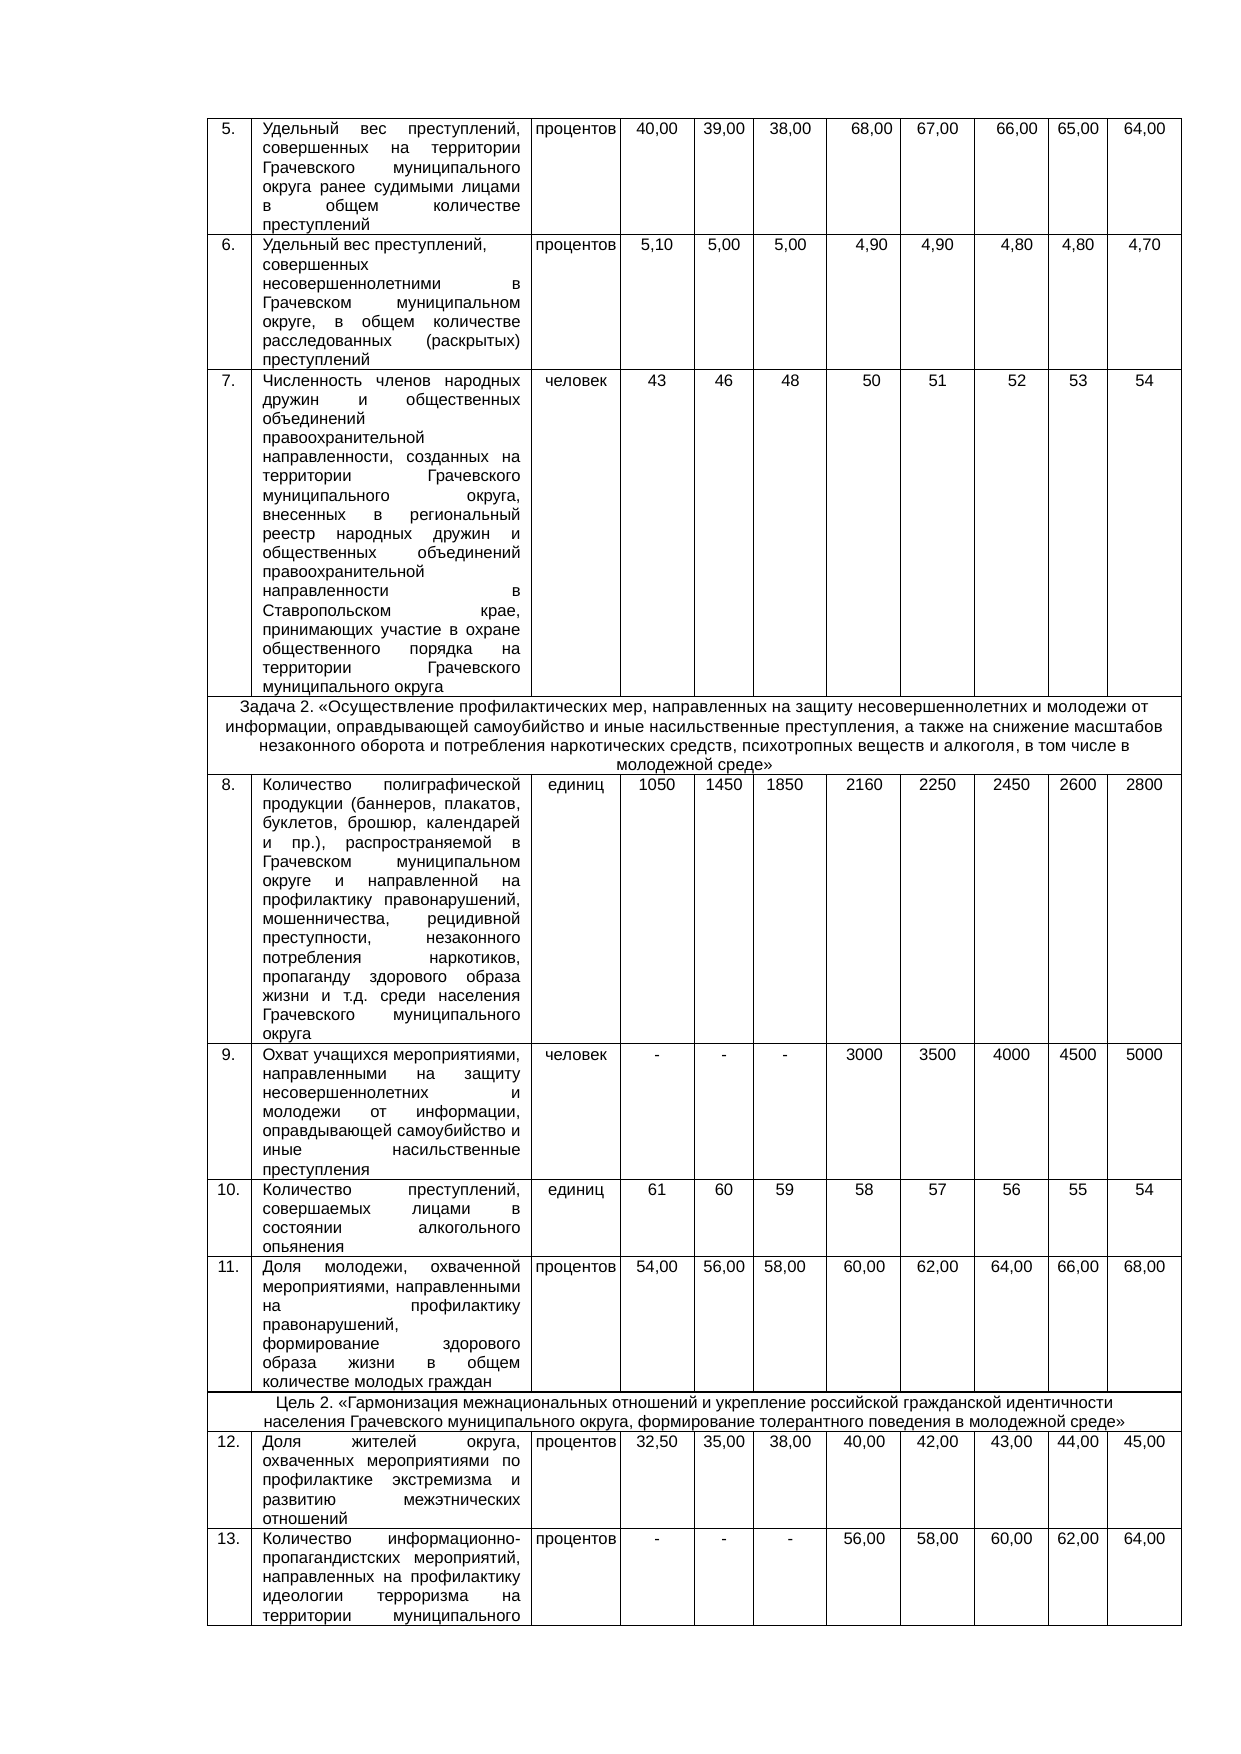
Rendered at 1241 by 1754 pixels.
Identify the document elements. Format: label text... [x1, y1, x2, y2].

table_cell 38,00 [754, 1432, 826, 1528]
table_cell 2160 [827, 775, 900, 1043]
table_cell человек [532, 1044, 620, 1178]
table_cell Цель 2. «Гармонизация межнациональных отношений и укрепление российской гражданской идентичности населения Грачевского муниципального округа, формирование толерантного поведения в молодежной среде» [208, 1393, 1181, 1431]
table_cell - [695, 1044, 753, 1178]
table_cell 4,90 [827, 235, 900, 369]
table_cell 4,70 [1108, 235, 1181, 369]
table_cell 58 [827, 1180, 900, 1256]
table_cell 4,80 [1049, 235, 1107, 369]
table_cell 38,00 [754, 119, 826, 234]
table_cell 59 [754, 1180, 826, 1256]
table_cell Задача 2. «Осуществление профилактических мер, направленных на защиту несовершеннолетних и молодежи от информации, оправдывающей самоубийство и иные насильственные преступления, а также на снижение масштабов незаконного оборота и потребления наркотических средств, психотропных веществ и алкоголя, в том числе в молодежной среде» [208, 697, 1181, 774]
table_cell процентов [532, 1529, 620, 1624]
table_cell 5,10 [621, 235, 694, 369]
table_cell 40,00 [827, 1432, 900, 1528]
table_cell 64,00 [1108, 119, 1181, 234]
table_cell 3000 [827, 1044, 900, 1178]
table_cell 1450 [695, 775, 753, 1043]
table_cell 12. [208, 1432, 251, 1528]
table_cell 42,00 [901, 1432, 974, 1528]
table_cell 58,00 [754, 1257, 826, 1391]
table_cell 54 [1108, 370, 1181, 696]
table_cell 13. [208, 1529, 251, 1624]
table_cell Доля жителей округа, охваченных мероприятиями по профилактике экстремизма и развитию межэтнических отношений [252, 1432, 531, 1528]
table_cell 53 [1049, 370, 1107, 696]
table_cell 32,50 [621, 1432, 694, 1528]
table_cell 62,00 [1049, 1529, 1107, 1624]
table_cell 57 [901, 1180, 974, 1256]
table_cell 2600 [1049, 775, 1107, 1043]
table_cell 4,80 [975, 235, 1048, 369]
table_cell Удельный вес преступлений, совершенных несовершеннолетними в Грачевском муниципальном округе, в общем количестве расследованных (раскрытых) преступлений [252, 235, 531, 369]
table_cell 66,00 [1049, 1257, 1107, 1391]
table_cell 1850 [754, 775, 826, 1043]
table_cell 6. [208, 235, 251, 369]
table_cell - [621, 1529, 694, 1624]
table_cell 60,00 [975, 1529, 1048, 1624]
table_cell 8. [208, 775, 251, 1043]
table_cell 54,00 [621, 1257, 694, 1391]
table_cell 10. [208, 1180, 251, 1256]
table_cell 2250 [901, 775, 974, 1043]
table_cell 50 [827, 370, 900, 696]
table_cell 68,00 [827, 119, 900, 234]
table_cell 43 [621, 370, 694, 696]
table_cell 51 [901, 370, 974, 696]
table_cell 58,00 [901, 1529, 974, 1624]
table_cell 66,00 [975, 119, 1048, 234]
table_cell - [754, 1529, 826, 1624]
table_cell - [621, 1044, 694, 1178]
table_cell - [695, 1529, 753, 1624]
table_cell процентов [532, 1257, 620, 1391]
table_cell 5,00 [695, 235, 753, 369]
table_cell 52 [975, 370, 1048, 696]
table_cell 43,00 [975, 1432, 1048, 1528]
table_cell 44,00 [1049, 1432, 1107, 1528]
table_cell Доля молодежи, охваченной мероприятиями, направленными на профилактику правонарушений, формирование здорового образа жизни в общем количестве молодых граждан [252, 1257, 531, 1391]
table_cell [252, 1529, 531, 1624]
table_cell 5. [208, 119, 251, 234]
table_cell единиц [532, 1180, 620, 1256]
table_cell 61 [621, 1180, 694, 1256]
table_cell 11. [208, 1257, 251, 1391]
table_cell 5000 [1108, 1044, 1181, 1178]
table_cell 35,00 [695, 1432, 753, 1528]
table_cell 60,00 [827, 1257, 900, 1391]
table_cell 45,00 [1108, 1432, 1181, 1528]
table_cell 56,00 [695, 1257, 753, 1391]
table_cell 64,00 [975, 1257, 1048, 1391]
table_cell 55 [1049, 1180, 1107, 1256]
table_cell 4,90 [901, 235, 974, 369]
table_cell 56,00 [827, 1529, 900, 1624]
table_cell 48 [754, 370, 826, 696]
table_cell Охват учащихся мероприятиями, направленными на защиту несовершеннолетних и молодежи от информации, оправдывающей самоубийство и иные насильственные преступления [252, 1044, 531, 1178]
table_cell 62,00 [901, 1257, 974, 1391]
table_cell 4000 [975, 1044, 1048, 1178]
table_cell - [754, 1044, 826, 1178]
table_cell Количество преступлений, совершаемых лицами в состоянии алкогольного опьянения [252, 1180, 531, 1256]
table_cell человек [532, 370, 620, 696]
table_cell 64,00 [1108, 1529, 1181, 1624]
table_cell 7. [208, 370, 251, 696]
table_cell процентов [532, 235, 620, 369]
table_cell Количество полиграфической продукции (баннеров, плакатов, буклетов, брошюр, календарей и пр.), распространяемой в Грачевском муниципальном округе и направленной на профилактику правонарушений, мошенничества, рецидивной преступности, незаконного потребления наркотиков, пропаганду здорового образа жизни и т.д. среди населения Грачевского муниципального округа [252, 775, 531, 1043]
table_cell 39,00 [695, 119, 753, 234]
table_cell 5,00 [754, 235, 826, 369]
table_cell 1050 [621, 775, 694, 1043]
table_cell 60 [695, 1180, 753, 1256]
table_cell единиц [532, 775, 620, 1043]
table_cell 40,00 [621, 119, 694, 234]
table_cell 2800 [1108, 775, 1181, 1043]
table_cell 9. [208, 1044, 251, 1178]
table_cell 2450 [975, 775, 1048, 1043]
table_cell 4500 [1049, 1044, 1107, 1178]
table_cell Численность членов народных дружин и общественных объединений правоохранительной направленности, созданных на территории Грачевского муниципального округа, внесенных в региональный реестр народных дружин и общественных объединений правоохранительной направленности в Ставропольском крае, принимающих участие в охране общественного порядка на территории Грачевского муниципального округа [252, 370, 531, 696]
table_cell 65,00 [1049, 119, 1107, 234]
table_cell 67,00 [901, 119, 974, 234]
table_cell 68,00 [1108, 1257, 1181, 1391]
table_cell процентов [532, 119, 620, 234]
table_cell процентов [532, 1432, 620, 1528]
table_cell 3500 [901, 1044, 974, 1178]
table_cell 46 [695, 370, 753, 696]
table_cell 56 [975, 1180, 1048, 1256]
table_cell Удельный вес преступлений, совершенных на территории Грачевского муниципального округа ранее судимыми лицами в общем количестве преступлений [252, 119, 531, 234]
table_cell 54 [1108, 1180, 1181, 1256]
